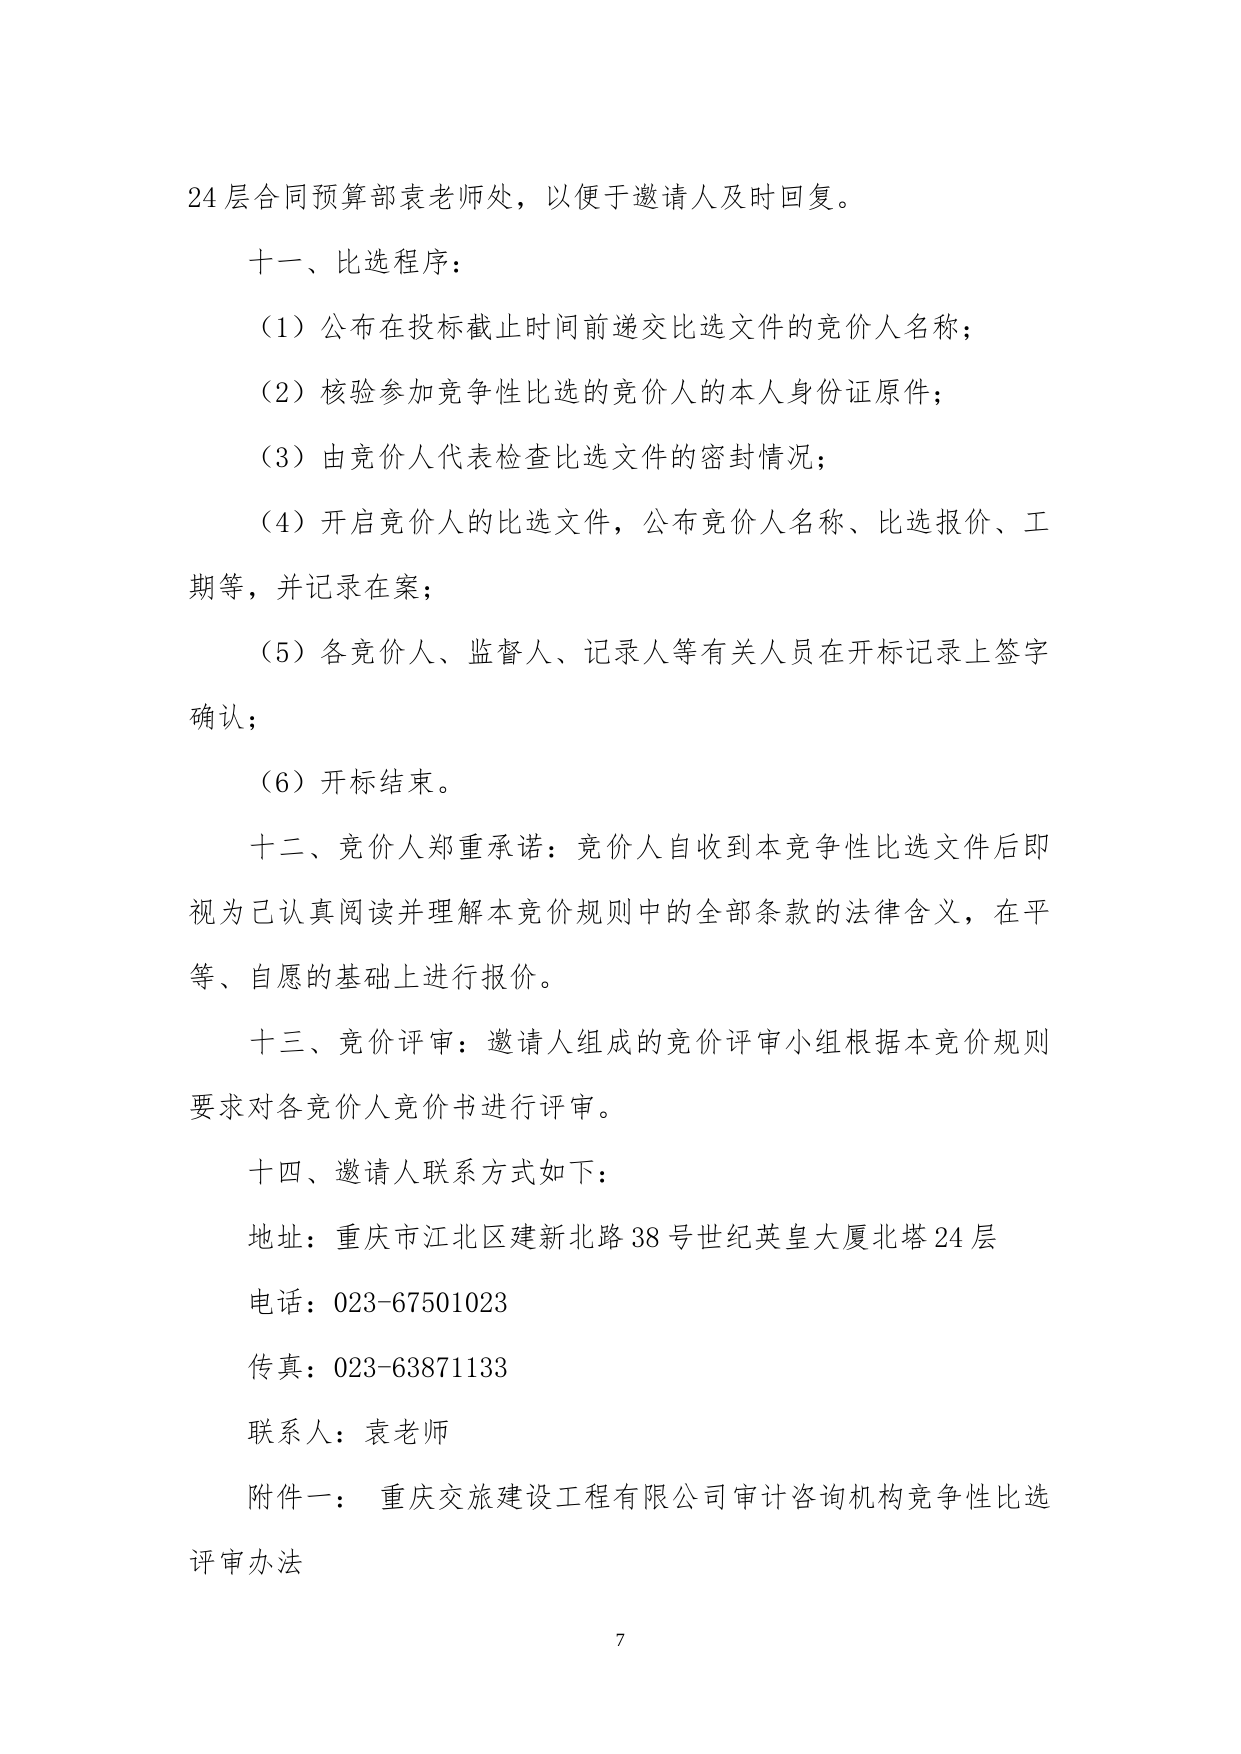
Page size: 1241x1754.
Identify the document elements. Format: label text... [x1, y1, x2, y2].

text 地址：重庆市江北区建新北路38号世纪英皇大厦北塔24层 [187, 1202, 1053, 1267]
text 附件一： 重庆交旅建设工程有限公司审计咨询机构竞争性比选评审办法 [187, 1462, 1053, 1592]
text （4）开启竞价人的比选文件，公布竞价人名称、比选报价、工期等，并记录在案； [187, 487, 1053, 617]
text （2）核验参加竞争性比选的竞价人的本人身份证原件； [187, 357, 1053, 422]
text 十四、邀请人联系方式如下： [187, 1137, 1053, 1202]
text 联系人：袁老师 [187, 1397, 1053, 1462]
text 电话：023-67501023 [187, 1267, 1053, 1332]
text 十二、竞价人郑重承诺：竞价人自收到本竞争性比选文件后即视为己认真阅读并理解本竞价规则中的全部条款的法律含义，在平等、自愿的基础上进行报价。 [187, 812, 1053, 1007]
text （5）各竞价人、监督人、记录人等有关人员在开标记录上签字确认； [187, 617, 1053, 747]
text （6）开标结束。 [187, 747, 1053, 812]
text 十一、比选程序： [187, 227, 1053, 292]
text （3）由竞价人代表检查比选文件的密封情况； [187, 422, 1053, 487]
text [187, 162, 1053, 227]
text （1）公布在投标截止时间前递交比选文件的竞价人名称； [187, 292, 1053, 357]
text 传真：023-63871133 [187, 1332, 1053, 1397]
text 十三、竞价评审：邀请人组成的竞价评审小组根据本竞价规则要求对各竞价人竞价书进行评审。 [187, 1007, 1053, 1137]
